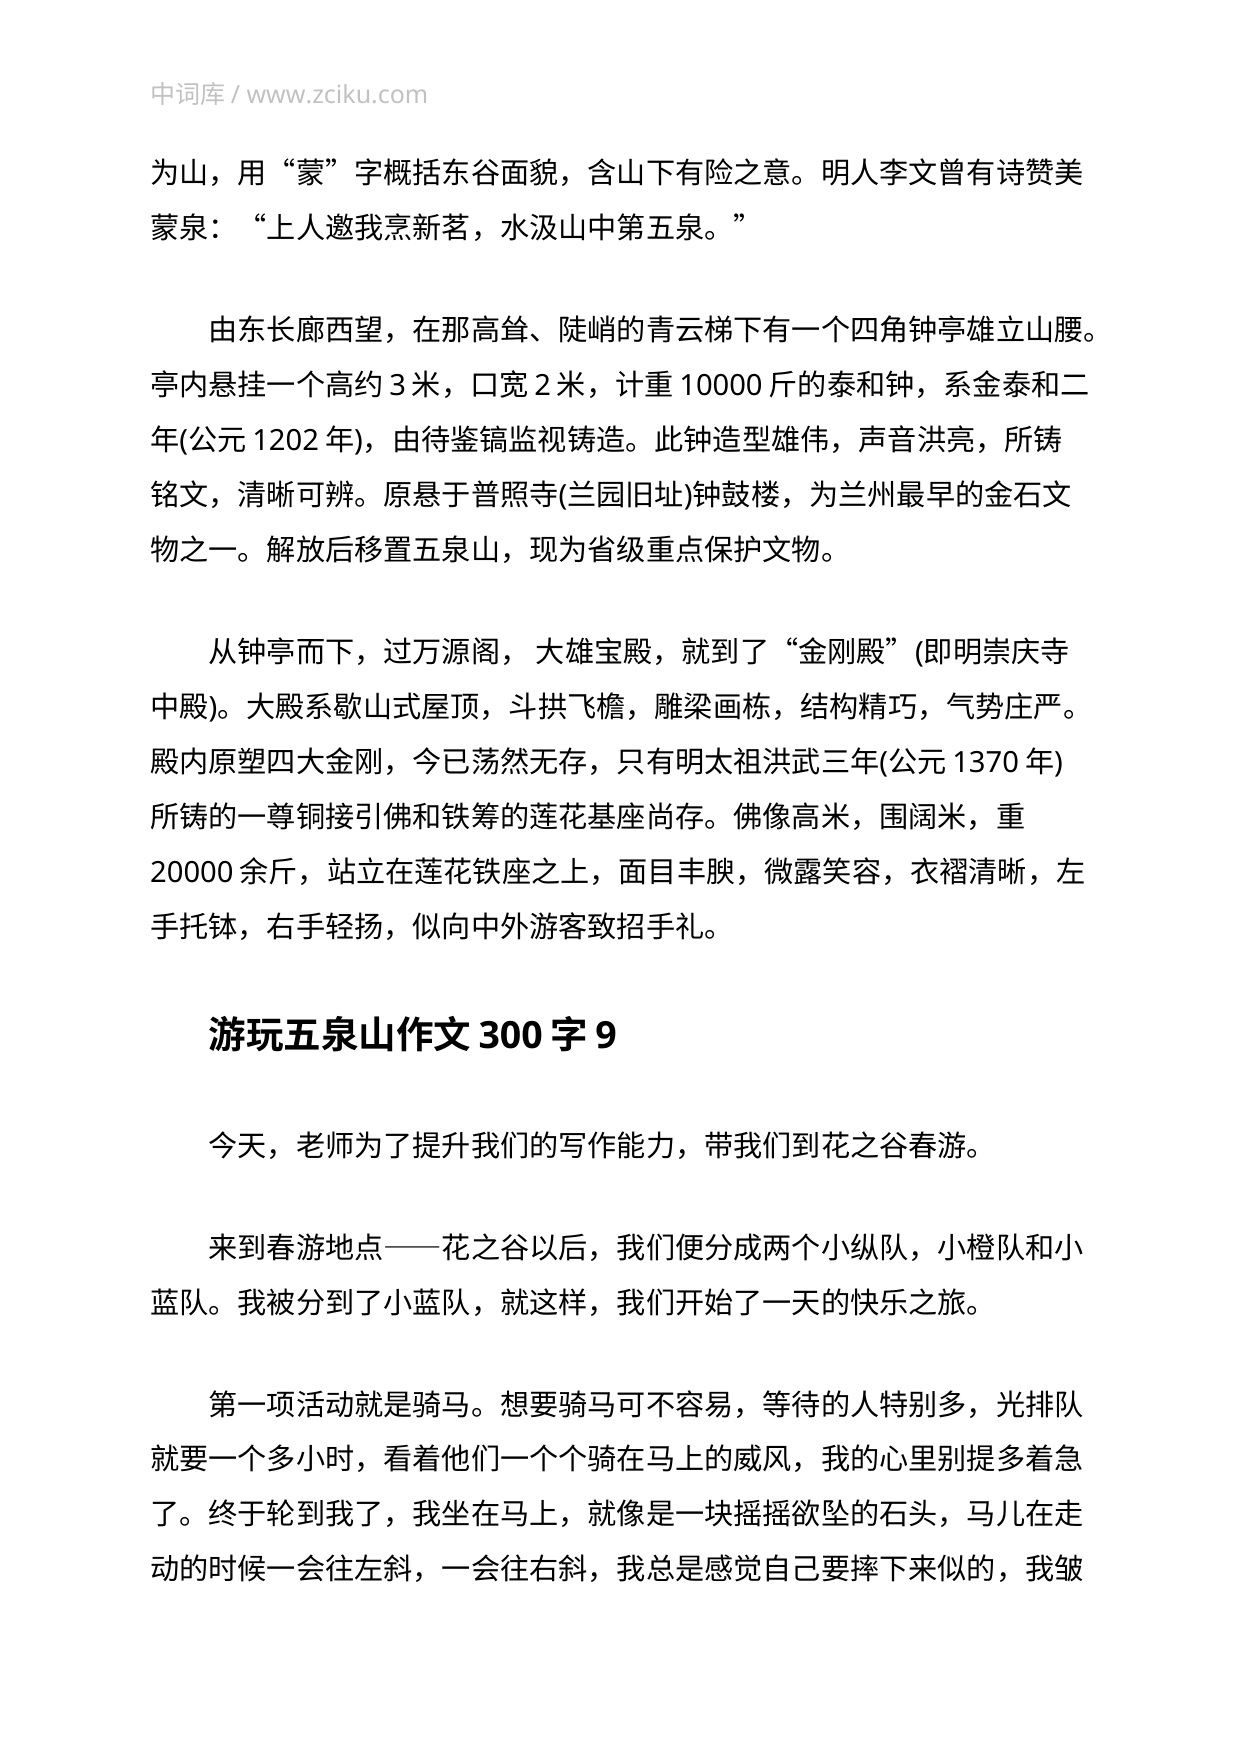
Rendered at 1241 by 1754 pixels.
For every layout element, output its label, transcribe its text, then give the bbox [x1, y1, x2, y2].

text 由东长廊西望，在那高耸、陡峭的青云梯下有一个四角钟亭雄立山腰。亭内悬挂一个高约3米，口宽2米，计重10000斤的泰和钟，系金泰和二年(公元1202年)，由待鉴镐监视铸造。此钟造型雄伟，声音洪亮，所铸铭文，清晰可辨。原悬于普照寺(兰园旧址)钟鼓楼，为兰州最早的金石文物之一。解放后移置五泉山，现为省级重点保护文物。 [150, 307, 1090, 569]
text 从钟亭而下，过万源阁， 大雄宝殿，就到了“金刚殿”(即明崇庆寺中殿)。大殿系歇山式屋顶，斗拱飞檐，雕梁画栋，结构精巧，气势庄严。殿内原塑四大金刚，今已荡然无存，只有明太祖洪武三年(公元1370年)所铸的一尊铜接引佛和铁筹的莲花基座尚存。佛像高米，围阔米，重20000余斤，站立在莲花铁座之上，面目丰腴，微露笑容，衣褶清晰，左手托钵，右手轻扬，似向中外游客致招手礼。 [150, 628, 1090, 946]
text 游玩五泉山作文300字9 [150, 1005, 1090, 1059]
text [150, 150, 1090, 247]
text 今天，老师为了提升我们的写作能力，带我们到花之谷春游。 [150, 1123, 1090, 1165]
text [150, 1381, 1090, 1588]
text 来到春游地点——花之谷以后，我们便分成两个小纵队，小橙队和小蓝队。我被分到了小蓝队，就这样，我们开始了一天的快乐之旅。 [150, 1224, 1090, 1322]
